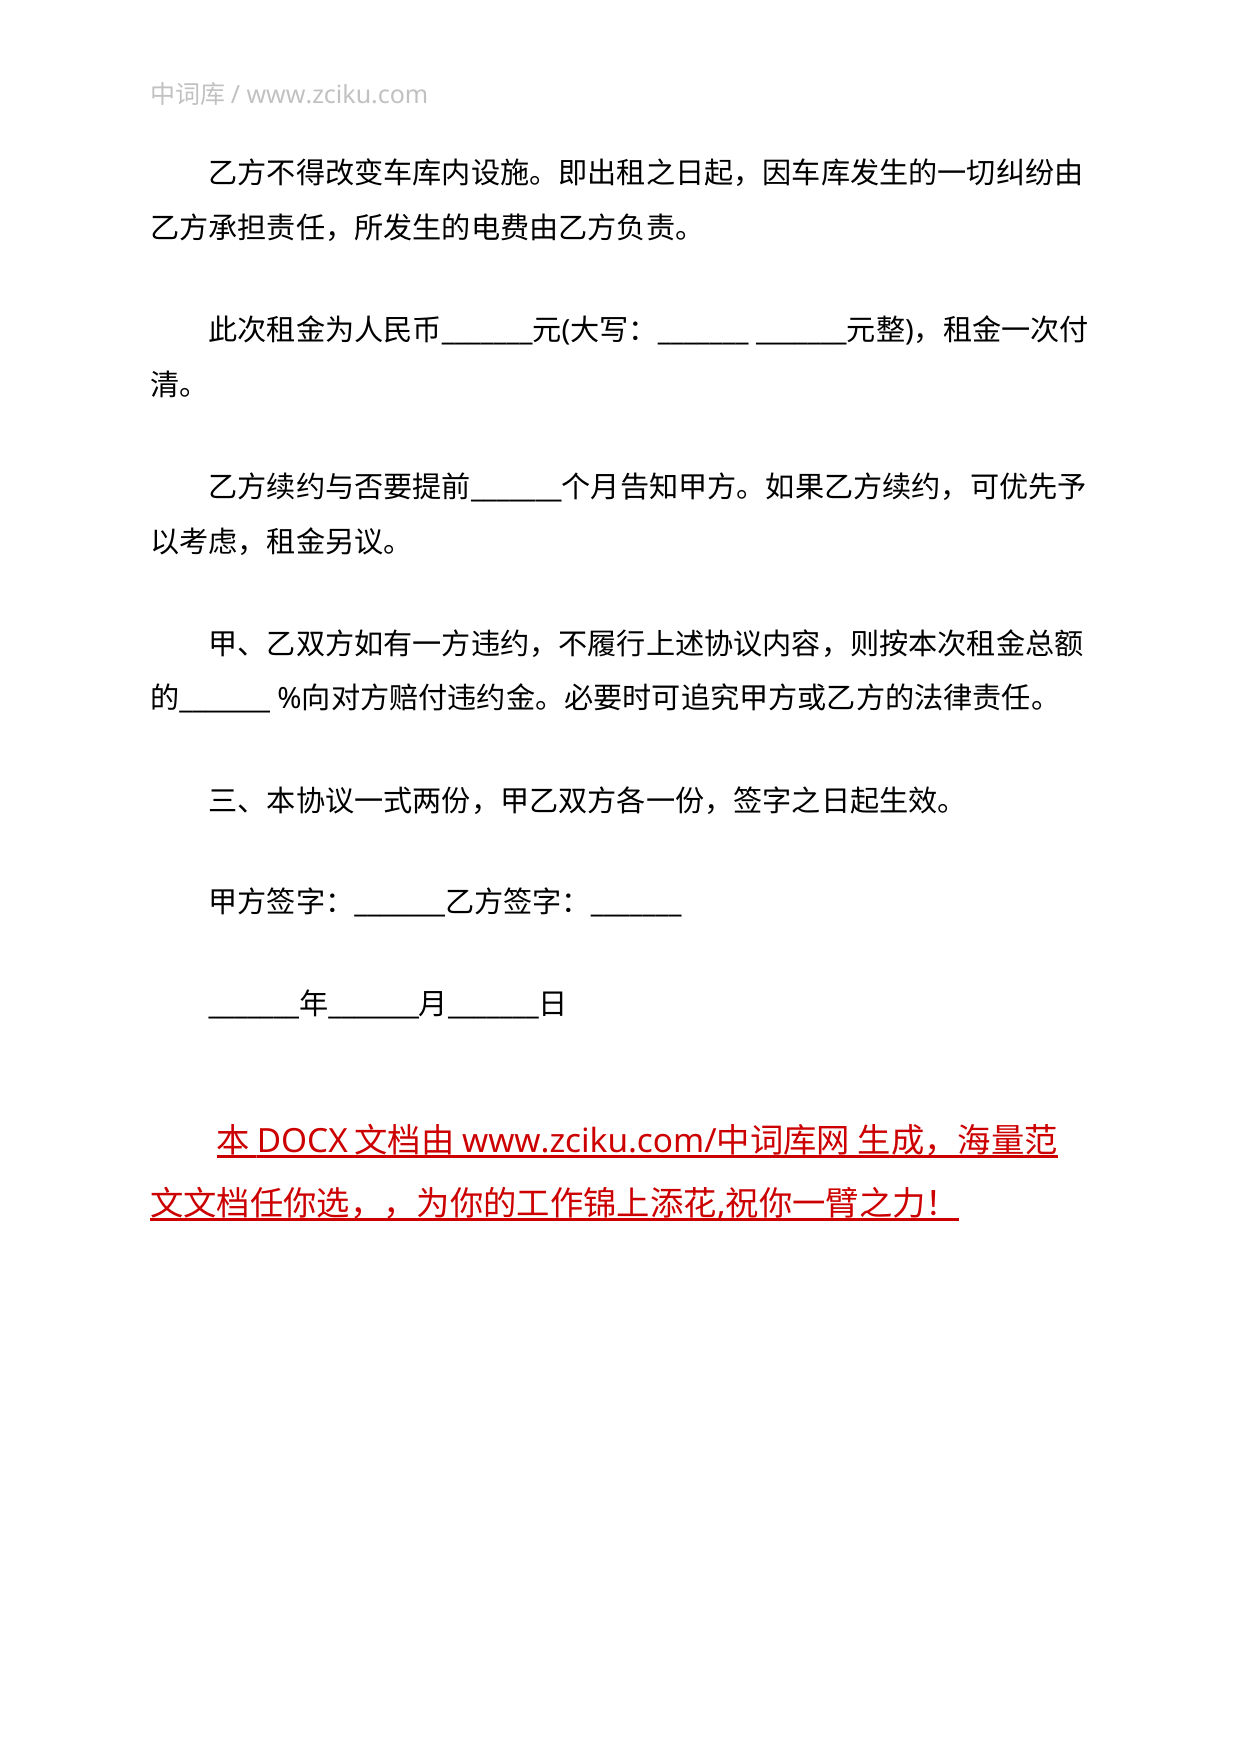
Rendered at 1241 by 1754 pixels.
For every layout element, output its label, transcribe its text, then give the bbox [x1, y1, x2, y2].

text 乙方续约与否要提前_______个月告知甲方。如果乙方续约，可优先予以考虑，租金另议。 [150, 463, 1090, 561]
text 乙方不得改变车库内设施。即出租之日起，因车库发生的一切纠纷由乙方承担责任，所发生的电费由乙方负责。 [150, 150, 1090, 247]
text 本DOCX文档由 www.zciku.com/中词库网 生成，海量范文文档任你选，，为你的工作锦上添花,祝你一臂之力！ [150, 1114, 1090, 1225]
text 甲方签字：_______乙方签字：_______ [150, 879, 1090, 921]
text 三、本协议一式两份，甲乙双方各一份，签字之日起生效。 [150, 777, 1090, 819]
text 甲、乙双方如有一方违约，不履行上述协议内容，则按本次租金总额的_______ %向对方赔付违约金。必要时可追究甲方或乙方的法律责任。 [150, 620, 1090, 717]
text 此次租金为人民币_______元(大写：_______ _______元整)，租金一次付清。 [150, 307, 1090, 404]
text _______年_______月_______日 [150, 981, 1090, 1023]
